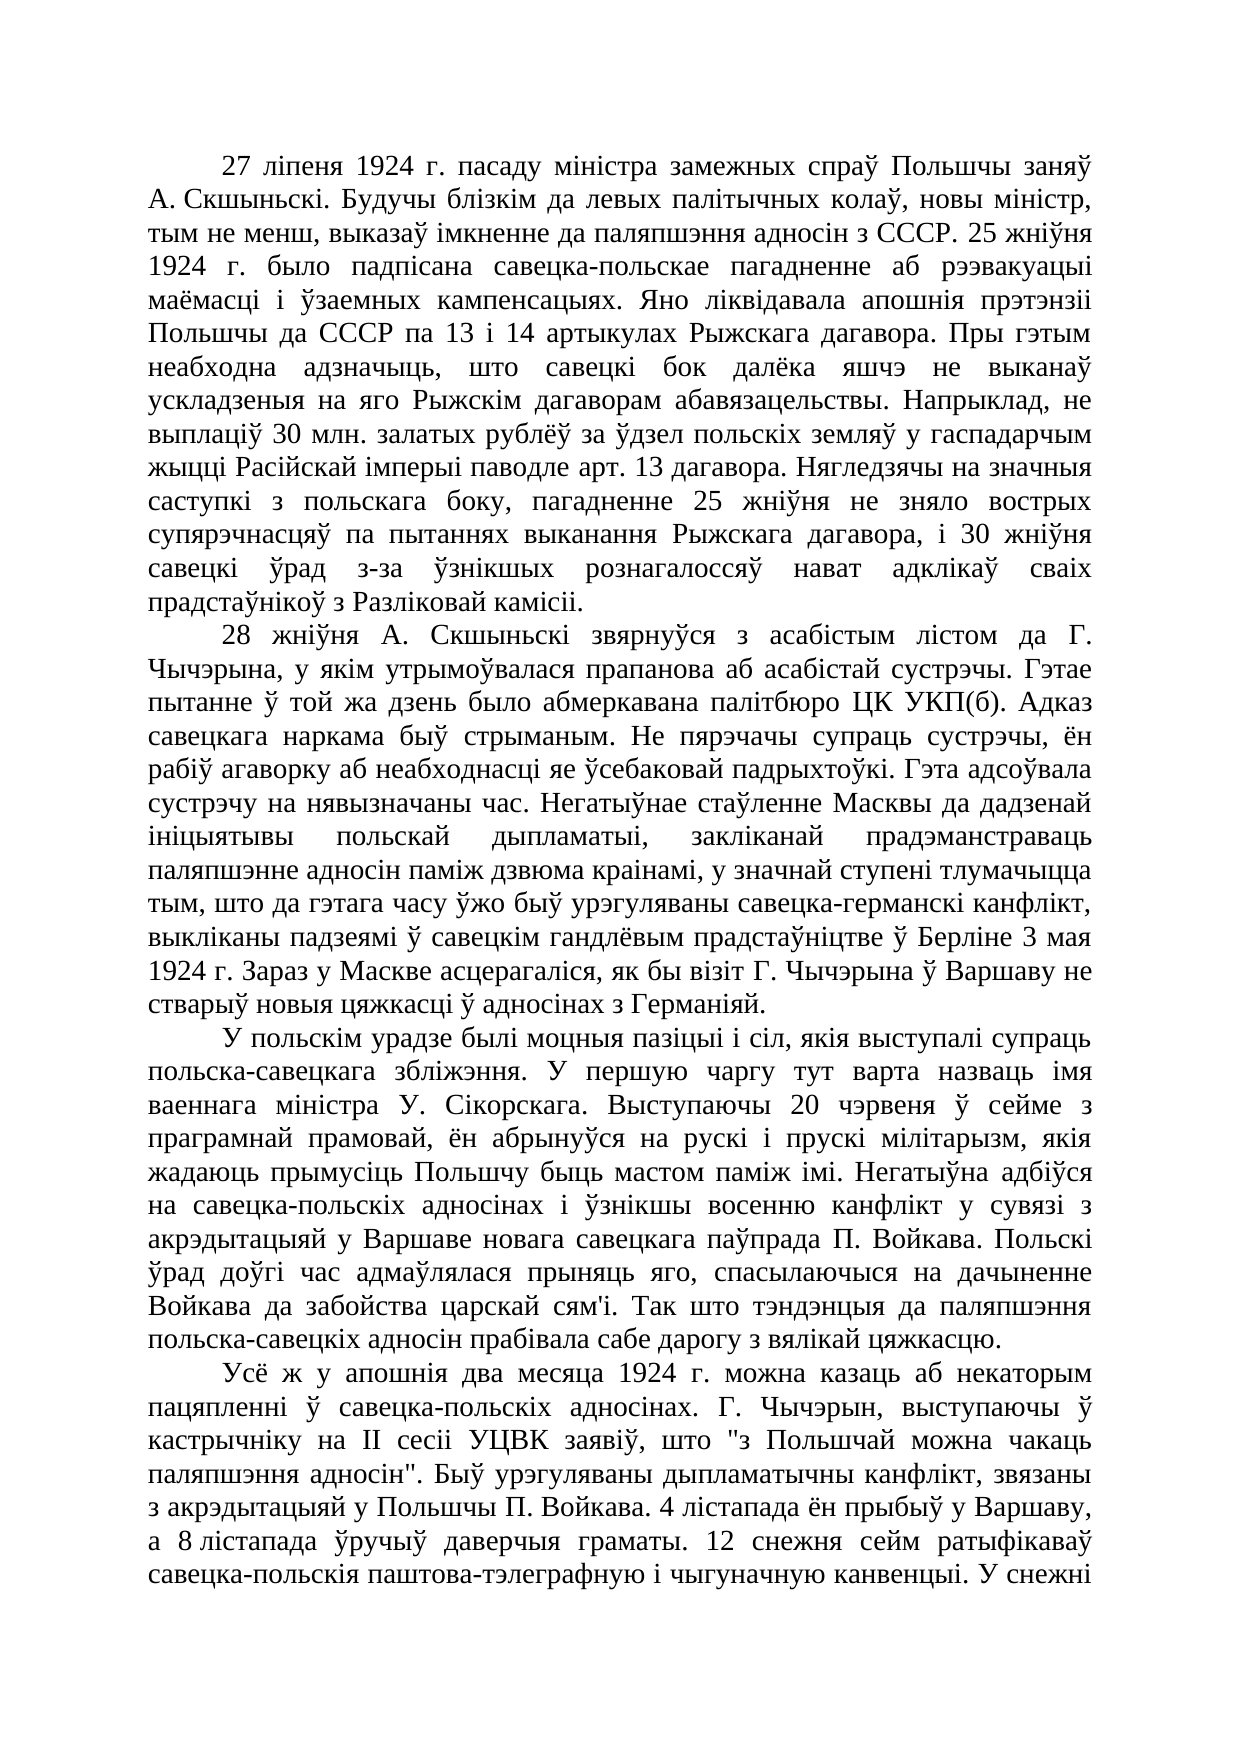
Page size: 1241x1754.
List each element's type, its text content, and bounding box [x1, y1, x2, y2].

text 28 жніўня А. Скшыньскі звярнуўся з асабістым лістом да Г. Чычэрына, у якім утрымоўвалася прапанова аб асабістай сустрэчы. Гэтае пытанне ў той жа дзень было абмеркавана палітбюро ЦК УКП(б). Адказ савецкага наркама быў стрыманым. Не пярэчачы супраць сустрэчы, ён рабіў агаворку аб неабходнасці яе ўсебаковай падрыхтоўкі. Гэта адсоўвала сустрэчу на нявызначаны час. Негатыўнае стаўленне Масквы да дадзенай ініцыятывы польскай дыпламатыі, закліканай прадэманстраваць паляпшэнне адносін паміж дзвюма краінамі, у значнай ступені тлумачыцца тым, што да гэтага часу ўжо быў урэгуляваны савецка-германскі канфлікт, выкліканы падзеямі ў савецкім гандлёвым прадстаўніцтве ў Берліне 3 мая 1924 г. Зараз у Маскве асцерагаліся, як бы візіт Г. Чычэрына ў Варшаву не стварыў новыя цяжкасці ў адносінах з Германіяй. [148, 617, 1093, 1020]
text 27 ліпеня 1924 г. пасаду міністра замежных спраў Польшчы заняў А. Скшыньскі. Будучы блізкім да левых палітычных колаў, новы міністр, тым не менш, выказаў імкненне да паляпшэння адносін з СССР. 25 жніўня 1924 г. было падпісана савецка-польскае пагадненне аб рээвакуацыі маёмасці і ўзаемных кампенсацыях. Яно ліквідавала апошнія прэтэнзіі Польшчы да СССР па 13 і 14 артыкулах Рыжскага дагавора. Пры гэтым неабходна адзначыць, што савецкі бок далёка яшчэ не выканаў ускладзеныя на яго Рыжскім дагаворам абавязацельствы. Напрыклад, не выплаціў 30 млн. залатых рублёў за ўдзел польскіх земляў у гаспадарчым жыцці Расійскай імперыі паводле арт. 13 дагавора. Нягледзячы на значныя саступкі з польскага боку, пагадненне 25 жніўня не зняло вострых супярэчнасцяў па пытаннях выканання Рыжскага дагавора, і 30 жніўня савецкі ўрад з-за ўзнікшых рознагалоссяў нават адклікаў сваіх прадстаўнікоў з Разліковай камісіі. [148, 148, 1093, 617]
text У польскім урадзе былі моцныя пазіцыі і сіл, якія выступалі супраць польска-савецкага збліжэння. У першую чаргу тут варта назваць імя ваеннага міністра У. Сікорскага. Выступаючы 20 чэрвеня ў сейме з праграмнай прамовай, ён абрынуўся на рускі і прускі мілітарызм, якія жадаюць прымусіць Польшчу быць мастом паміж імі. Негатыўна адбіўся на савецка-польскіх адносінах і ўзнікшы восенню канфлікт у сувязі з акрэдытацыяй у Варшаве новага савецкага паўпрада П. Войкава. Польскі ўрад доўгі час адмаўлялася прыняць яго, спасылаючыся на дачыненне Войкава да забойства царскай сям'і. Так што тэндэнцыя да паляпшэння польска-савецкіх адносін прабівала сабе дарогу з вялікай цяжкасцю. [148, 1020, 1093, 1355]
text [148, 1355, 1093, 1590]
